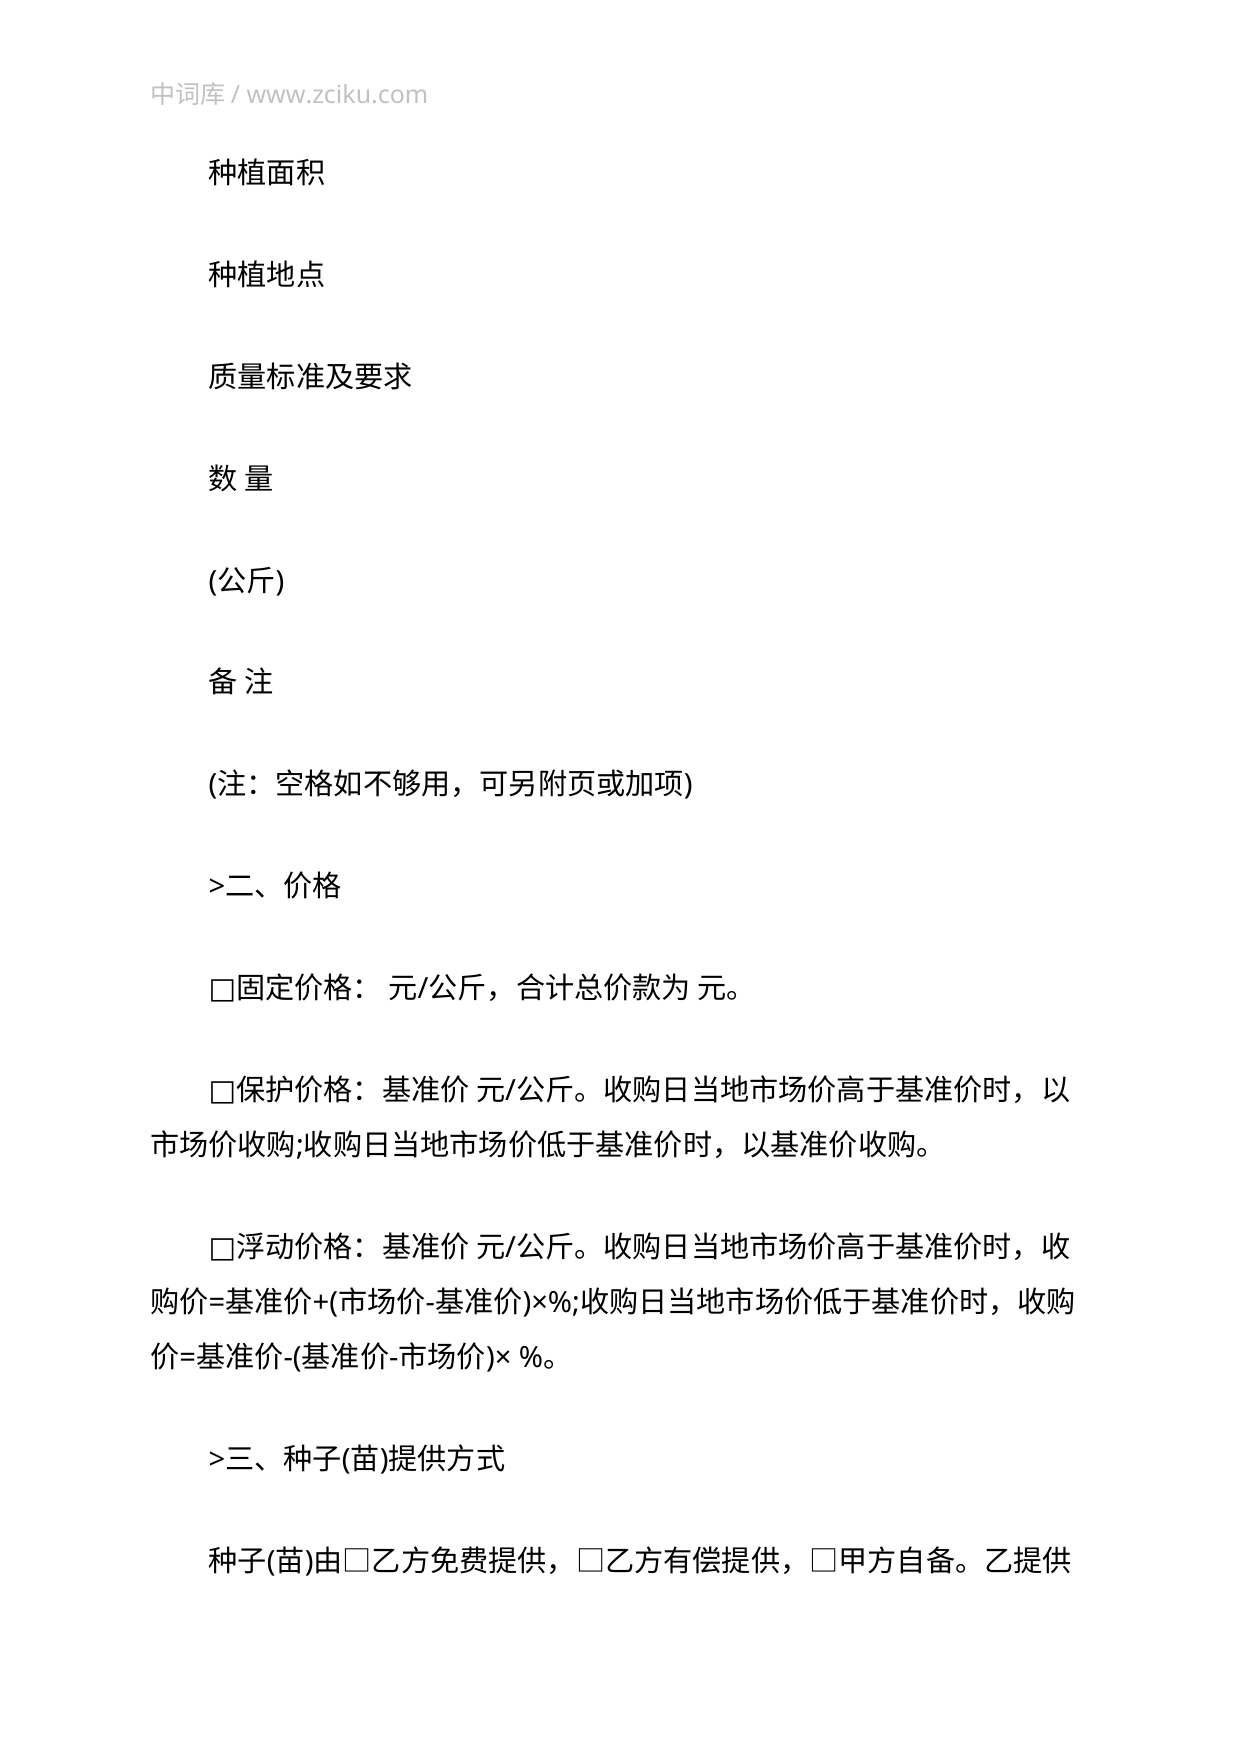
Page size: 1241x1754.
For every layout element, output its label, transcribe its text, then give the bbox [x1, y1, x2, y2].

text □浮动价格：基准价 元/公斤。收购日当地市场价高于基准价时，收购价=基准价+(市场价-基准价)×%;收购日当地市场价低于基准价时，收购价=基准价-(基准价-市场价)× %。 [150, 1224, 1090, 1376]
text 质量标准及要求 [150, 353, 1090, 396]
text (注：空格如不够用，可另附页或加项) [150, 761, 1090, 803]
text □固定价格： 元/公斤，合计总价款为 元。 [150, 965, 1090, 1007]
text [150, 1538, 1090, 1580]
text >二、价格 [150, 863, 1090, 905]
text 数 量 [150, 455, 1090, 498]
text □保护价格：基准价 元/公斤。收购日当地市场价高于基准价时，以市场价收购;收购日当地市场价低于基准价时，以基准价收购。 [150, 1067, 1090, 1164]
text >三、种子(苗)提供方式 [150, 1436, 1090, 1478]
text (公斤) [150, 557, 1090, 599]
text 备 注 [150, 659, 1090, 701]
text 种植面积 [150, 150, 1090, 192]
text 种植地点 [150, 252, 1090, 294]
